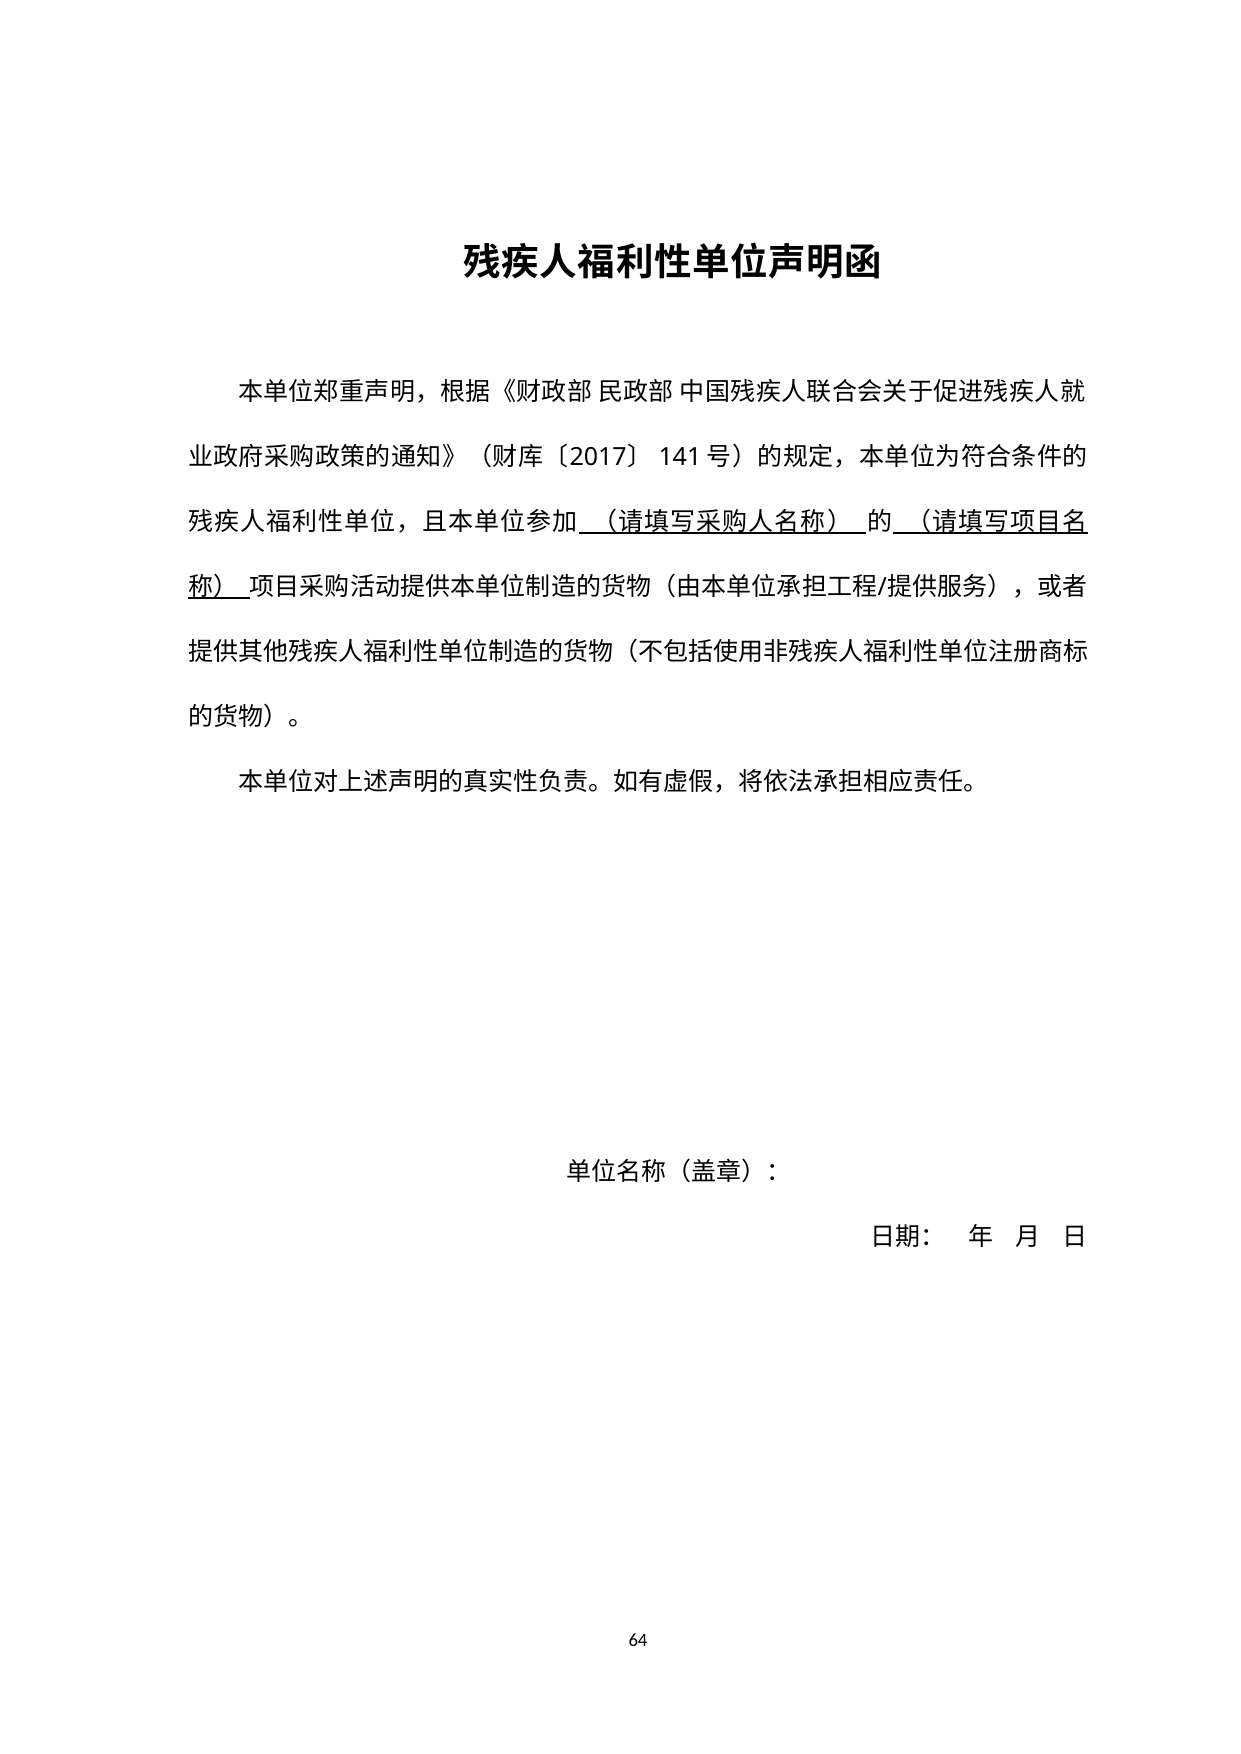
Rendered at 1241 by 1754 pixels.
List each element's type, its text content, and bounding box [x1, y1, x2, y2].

text 单位名称（盖章）： [188, 1137, 925, 1202]
text 本单位对上述声明的真实性负责。如有虚假，将依法承担相应责任。 [188, 747, 1088, 812]
text 本单位郑重声明，根据《财政部 民政部 中国残疾人联合会关于促进残疾人就业政府采购政策的通知》（财库〔2017〕 141号）的规定，本单位为符合条件的残疾人福利性单位，且本单位参加 （请填写采购人名称） 的 （请填写项目名称） 项目采购活动提供本单位制造的货物（由本单位承担工程/提供服务），或者提供其他残疾人福利性单位制造的货物（不包括使用非残疾人福利性单位注册商标的货物）。 [188, 357, 1088, 747]
text 日期： 年 月 日 [188, 1202, 1088, 1267]
text 残疾人福利性单位声明函 [188, 227, 1088, 292]
